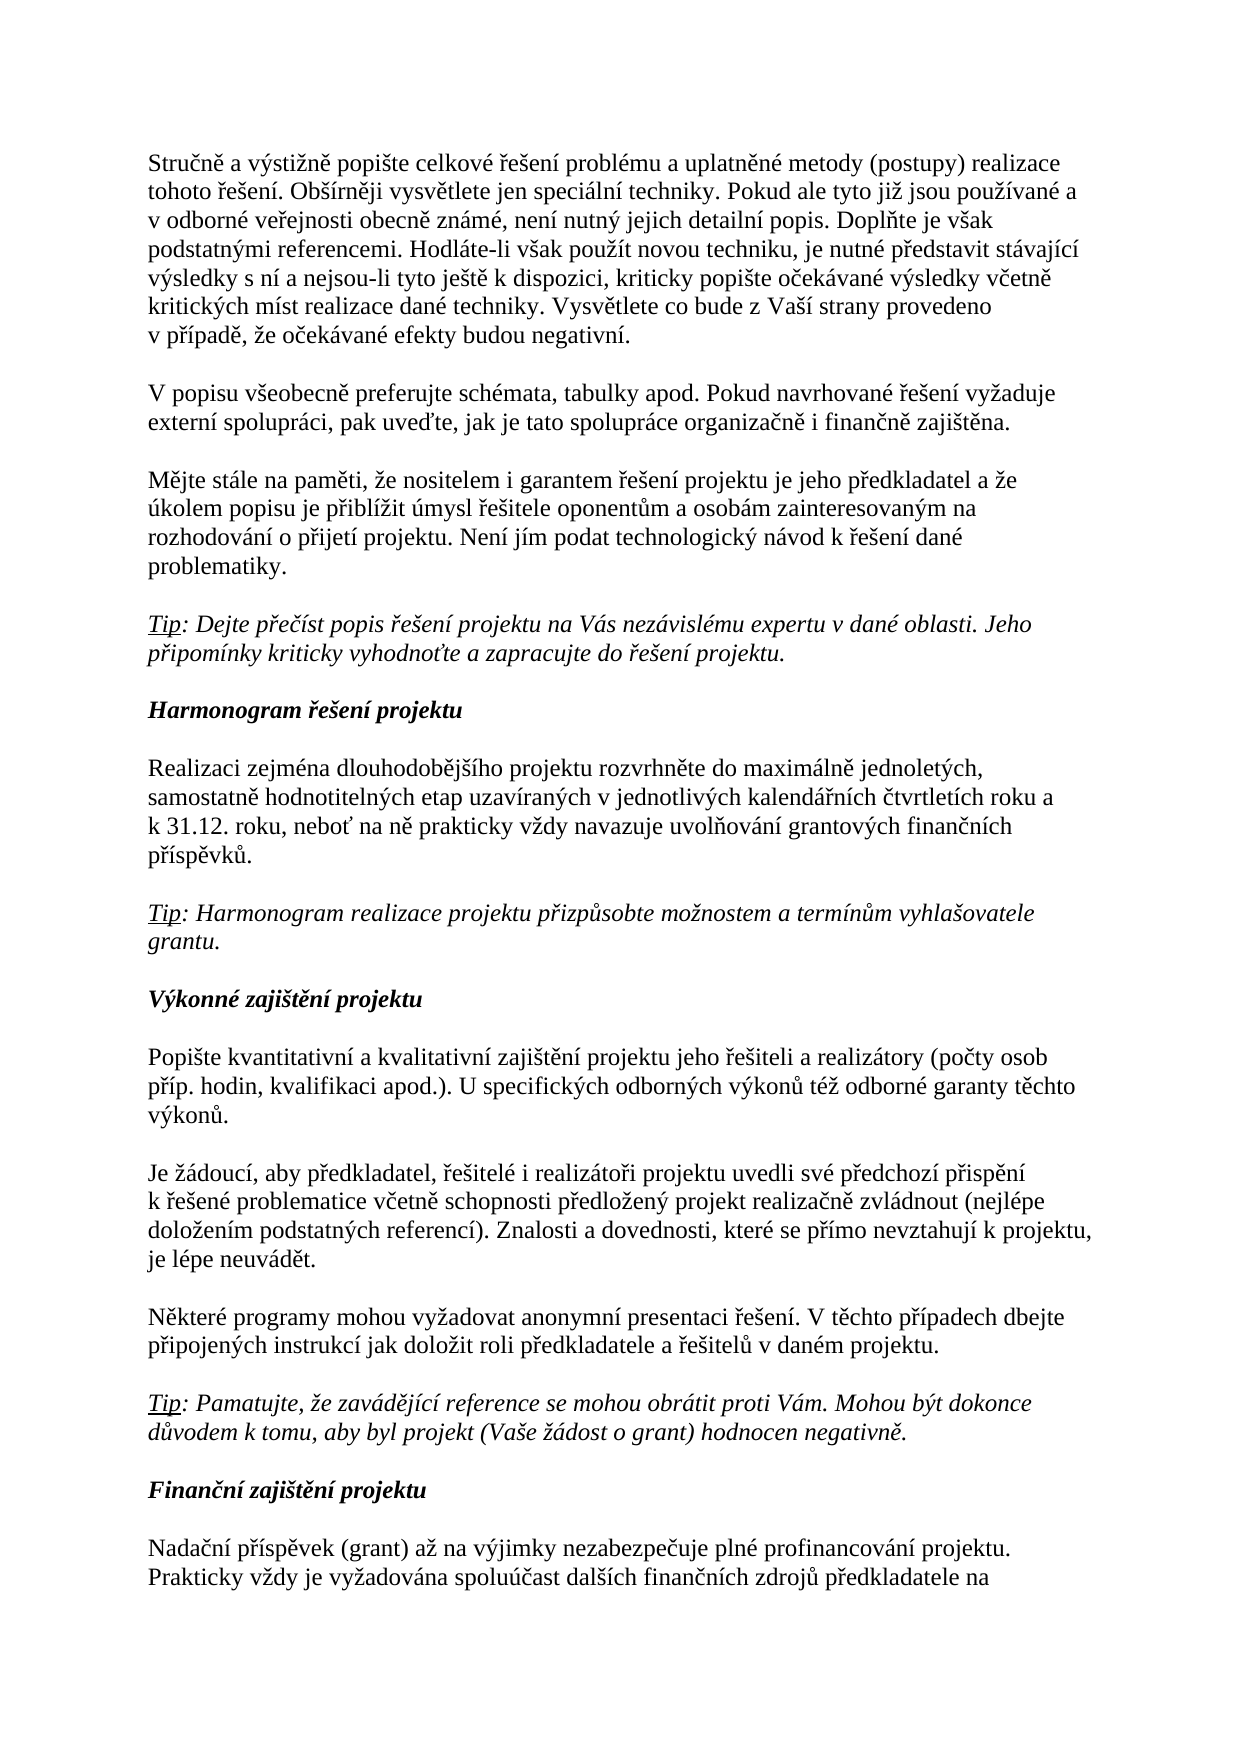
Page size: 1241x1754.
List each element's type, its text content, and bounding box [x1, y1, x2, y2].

text Některé programy mohou vyžadovat anonymní presentaci řešení. V těchto případech dbejte připojených instrukcí jak doložit roli předkladatele a řešitelů v daném projektu. [148, 1302, 1093, 1359]
text Tip: Harmonogram realizace projektu přizpůsobte možnostem a termínům vyhlašovatele grantu. [148, 898, 1093, 955]
text Mějte stále na paměti, že nositelem i garantem řešení projektu je jeho předkladatel a že úkolem popisu je přiblížit úmysl řešitele oponentům a osobám zainteresovaným na rozhodování o přijetí projektu. Není jím podat technologický návod k řešení dané problematiky. [148, 465, 1093, 580]
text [148, 1533, 1093, 1591]
text Realizaci zejména dlouhodobějšího projektu rozvrhněte do maximálně jednoletých, samostatně hodnotitelných etap uzavíraných v jednotlivých kalendářních čtvrtletích roku a k 31.12. roku, neboť na ně prakticky vždy navazuje uvolňování grantových finančních příspěvků. [148, 753, 1093, 868]
text Je žádoucí, aby předkladatel, řešitelé i realizátoři projektu uvedli své předchozí přispění k řešené problematice včetně schopnosti předložený projekt realizačně zvládnout (nejlépe doložením podstatných referencí). Znalosti a dovednosti, které se přímo nevztahují k projektu, je lépe neuvádět. [148, 1158, 1093, 1273]
text Popište kvantitativní a kvalitativní zajištění projektu jeho řešiteli a realizátory (počty osob příp. hodin, kvalifikaci apod.). U specifických odborných výkonů též odborné garanty těchto výkonů. [148, 1042, 1093, 1128]
text Stručně a výstižně popište celkové řešení problému a uplatněné metody (postupy) realizace tohoto řešení. Obšírněji vysvětlete jen speciální techniky. Pokud ale tyto již jsou používané a v odborné veřejnosti obecně známé, není nutný jejich detailní popis. Doplňte je však podstatnými referencemi. Hodláte-li však použít novou techniku, je nutné představit stávající výsledky s ní a nejsou-li tyto ještě k dispozici, kriticky popište očekávané výsledky včetně kritických míst realizace dané techniky. Vysvětlete co bude z Vaší strany provedeno v případě, že očekávané efekty budou negativní. [148, 148, 1093, 349]
text Výkonné zajištění projektu [148, 984, 1093, 1013]
text Harmonogram řešení projektu [148, 696, 1093, 724]
text V popisu všeobecně preferujte schémata, tabulky apod. Pokud navrhované řešení vyžaduje externí spolupráci, pak uveďte, jak je tato spolupráce organizačně i finančně zajištěna. [148, 378, 1093, 436]
text Tip: Dejte přečíst popis řešení projektu na Vás nezávislému expertu v dané oblasti. Jeho připomínky kriticky vyhodnoťte a zapracujte do řešení projektu. [148, 609, 1093, 666]
text Tip: Pamatujte, že zavádějící reference se mohou obrátit proti Vám. Mohou být dokonce důvodem k tomu, aby byl projekt (Vaše žádost o grant) hodnocen negativně. [148, 1388, 1093, 1446]
text Finanční zajištění projektu [148, 1475, 1093, 1504]
